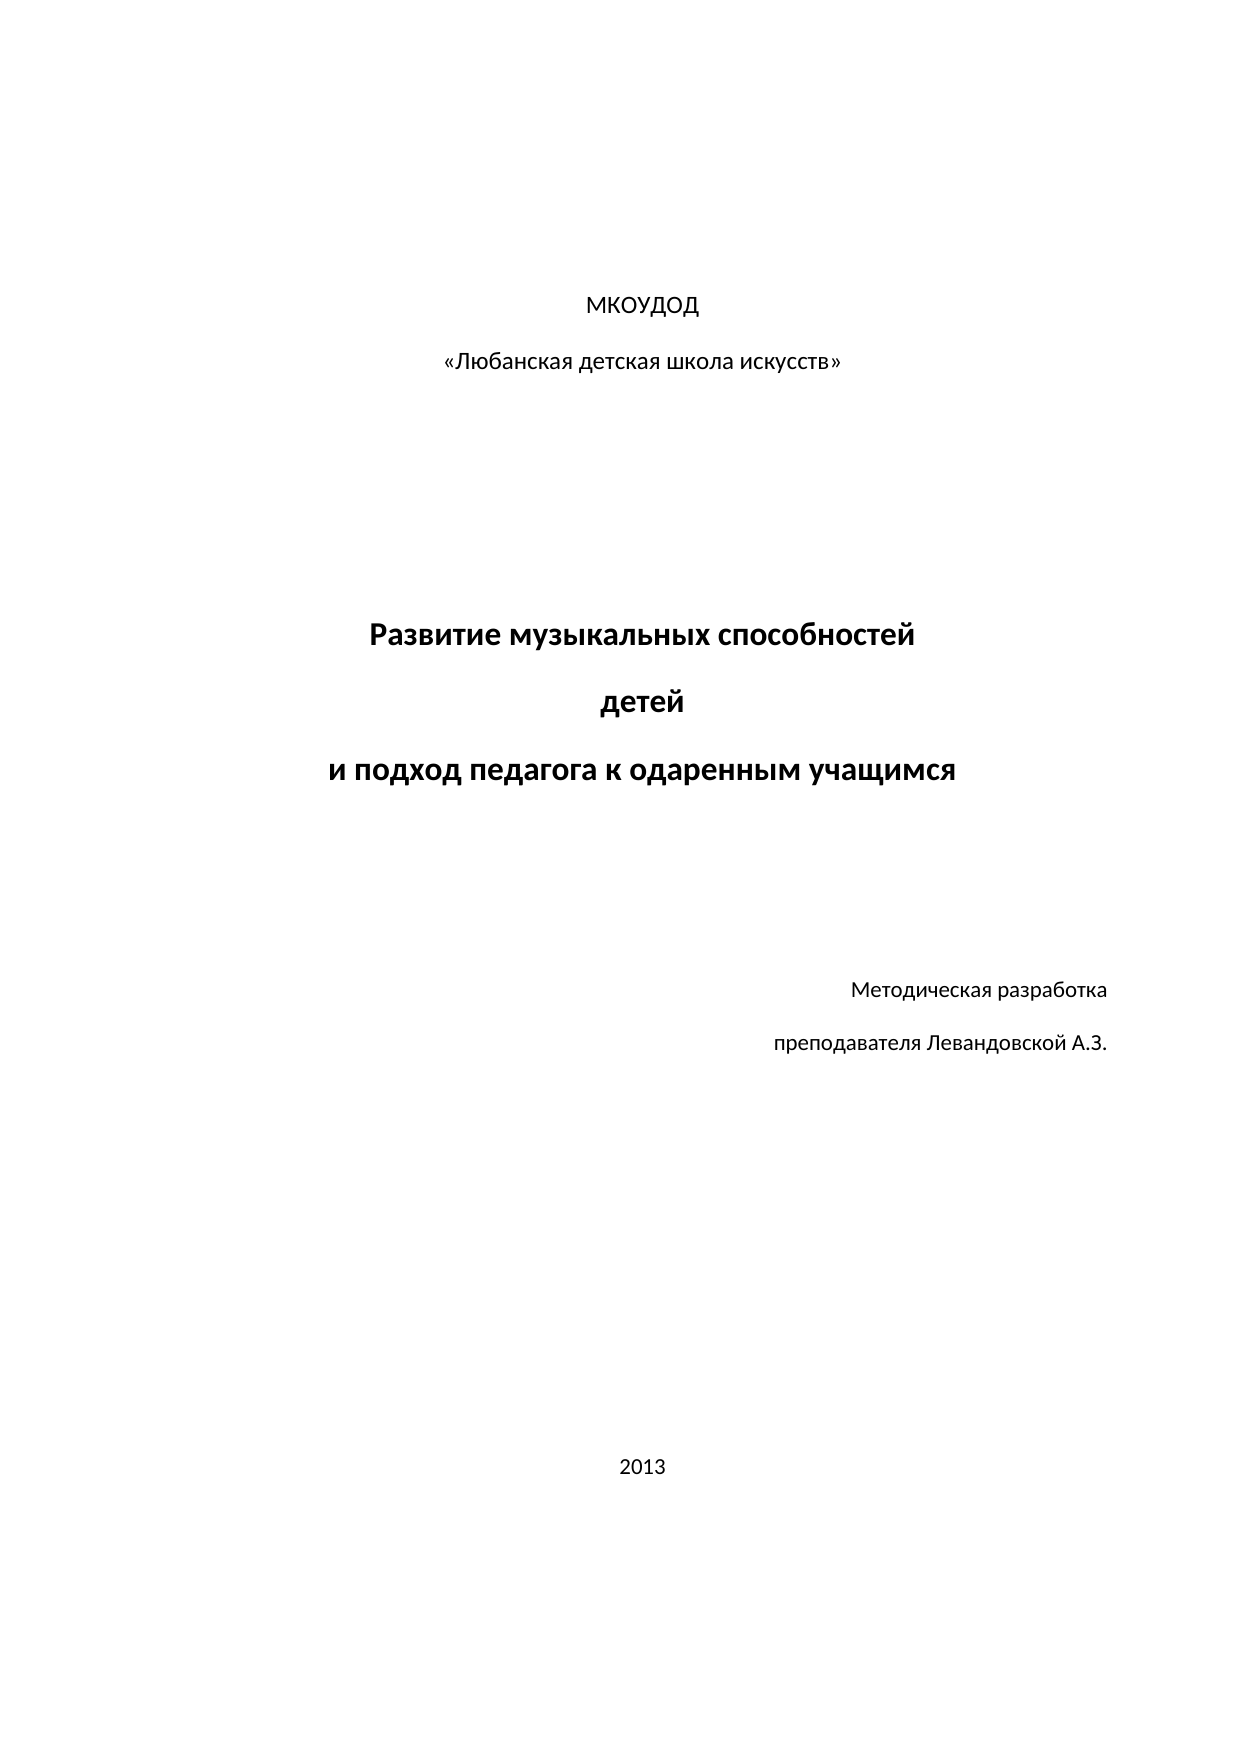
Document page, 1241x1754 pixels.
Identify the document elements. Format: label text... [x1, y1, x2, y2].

text МКОУДОД [177, 289, 1107, 320]
text детей [177, 681, 1107, 721]
text преподавателя Левандовской А.З. [177, 1028, 1107, 1056]
text и подход педагога к одаренным учащимся [177, 748, 1107, 789]
text «Любанская детская школа искусств» [177, 345, 1107, 376]
text 2013 [177, 1452, 1107, 1480]
text Методическая разработка [177, 975, 1107, 1003]
text Развитие музыкальных способностей [177, 613, 1107, 654]
